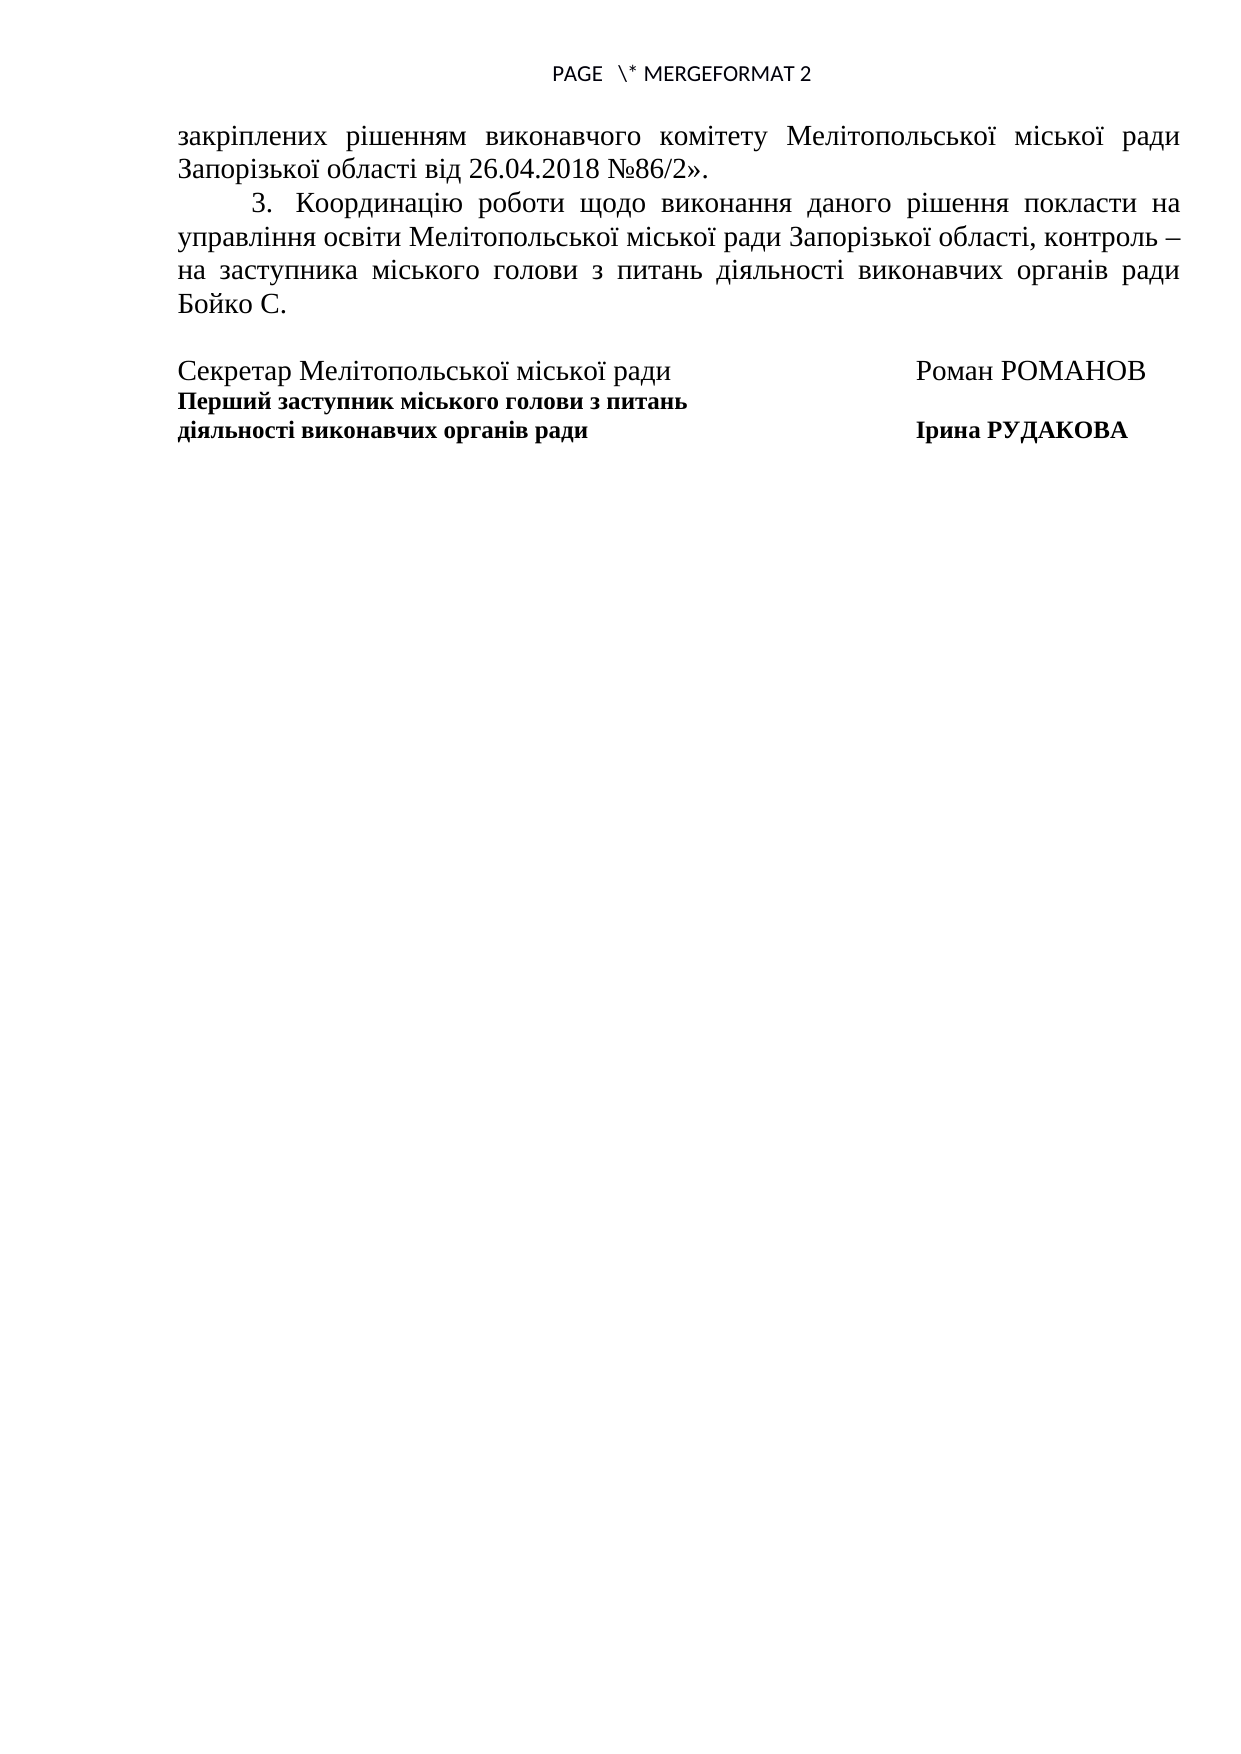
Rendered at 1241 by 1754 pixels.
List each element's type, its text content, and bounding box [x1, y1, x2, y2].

text діяльності виконавчих органів ради Ірина РУДАКОВА [177, 415, 1181, 444]
list Координацію роботи щодо виконання даного рішення покласти на управління освіти Мелітопольської міської ради Запорізької області, контроль – на заступника міського голови з питань діяльності виконавчих органів ради Бойко С. [177, 185, 1181, 319]
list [177, 118, 1181, 185]
text Перший заступник міського голови з питань [177, 386, 1181, 415]
text Секретар Мелітопольської міської ради Роман РОМАНОВ [177, 353, 1181, 386]
